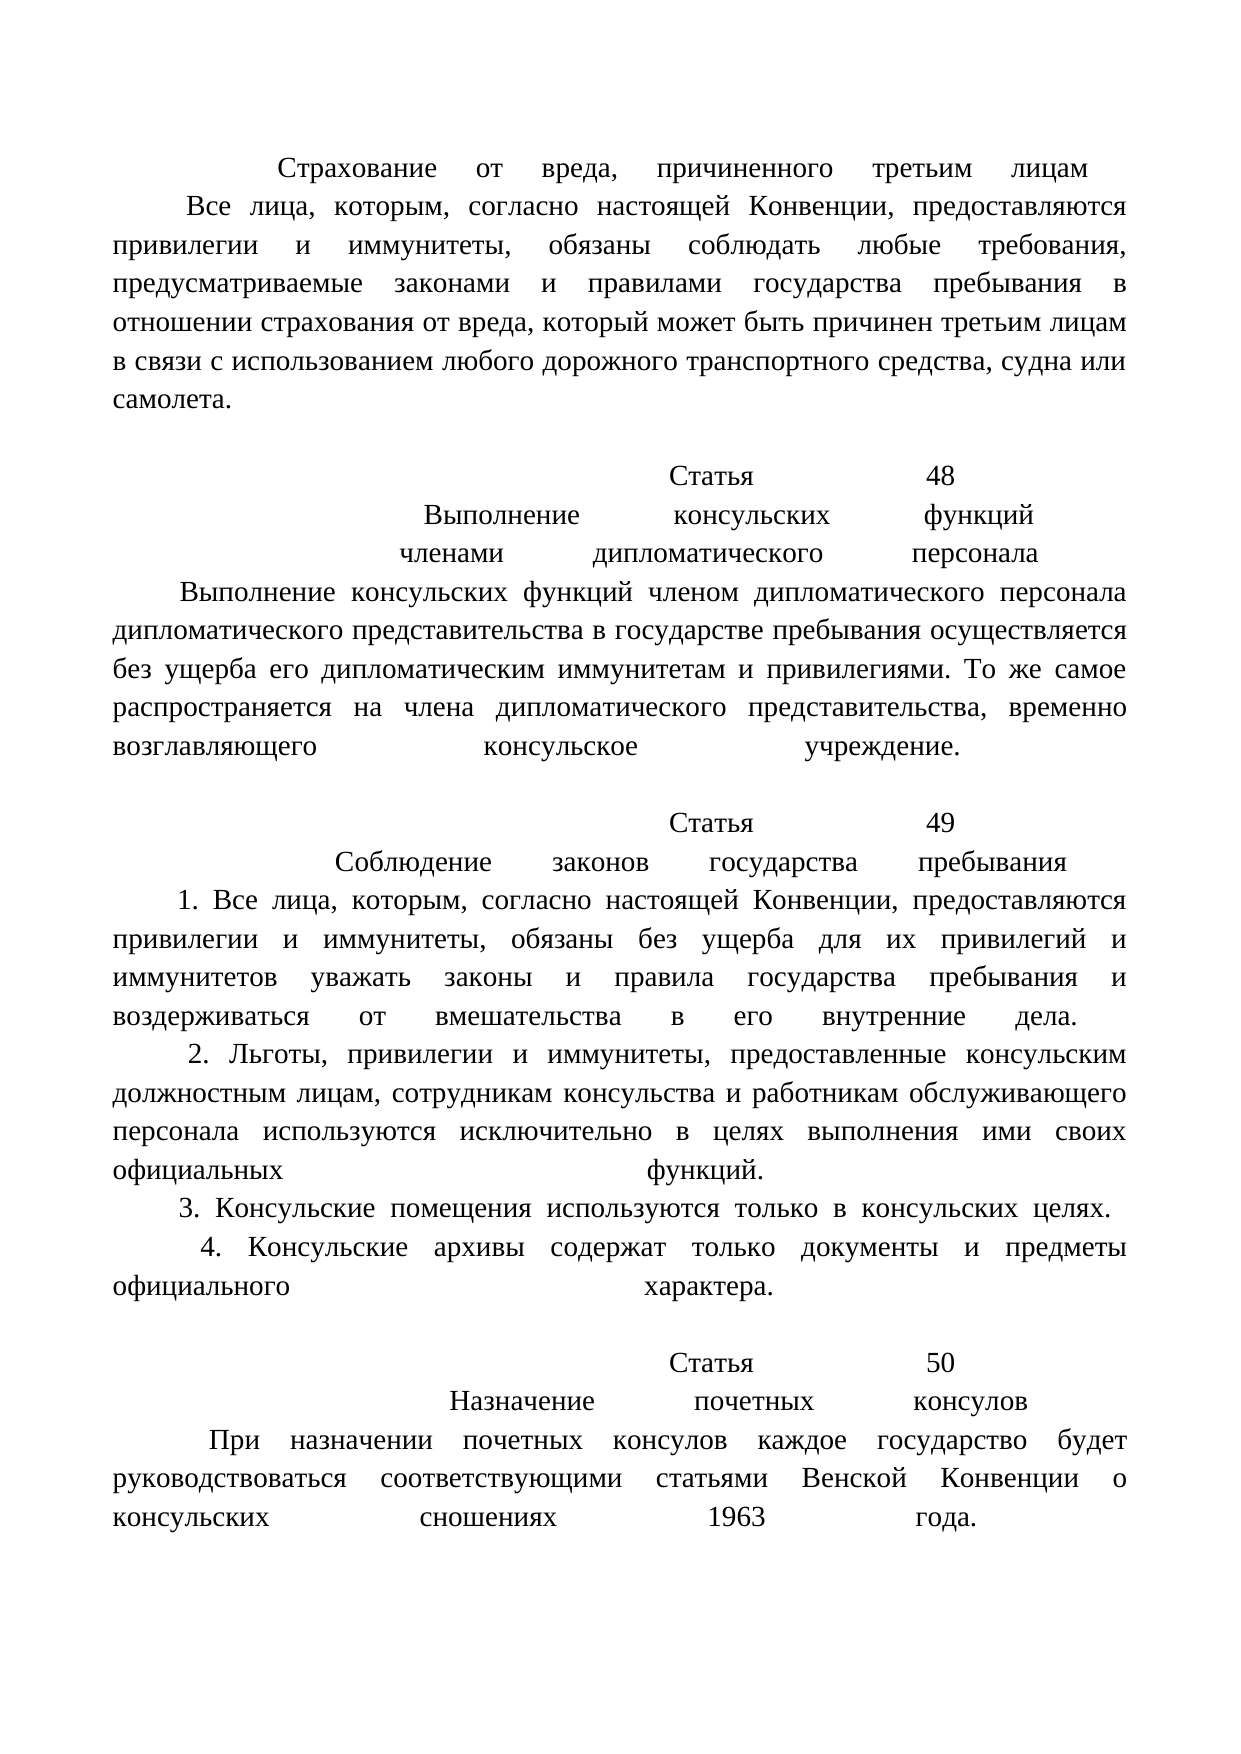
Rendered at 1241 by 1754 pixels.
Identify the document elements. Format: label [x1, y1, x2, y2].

text [112, 150, 1128, 1571]
